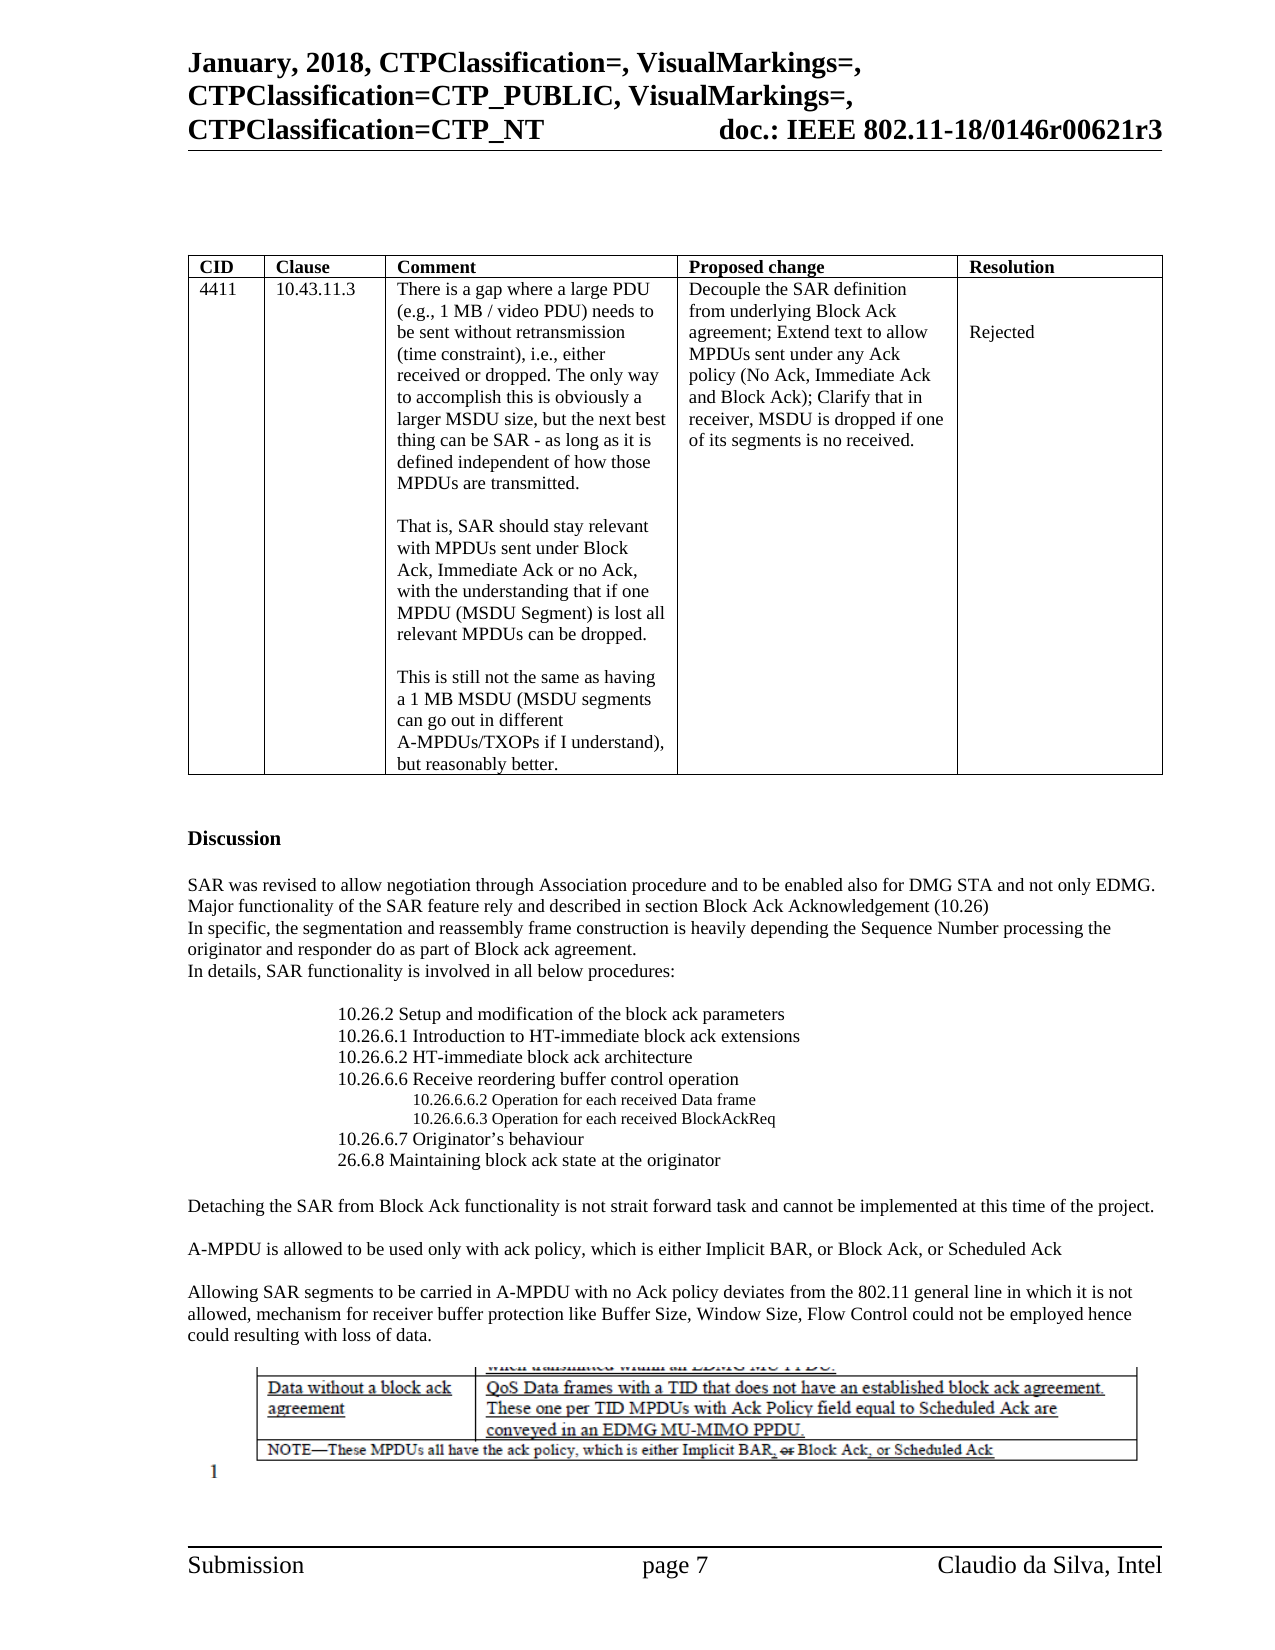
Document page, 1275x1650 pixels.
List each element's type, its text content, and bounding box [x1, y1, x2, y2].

text 10.26.6.6 Receive reordering buffer control operation [337, 1068, 1162, 1089]
text A-MPDU is allowed to be used only with ack policy, which is either Implicit BAR, or Block Ack, or Scheduled Ack [187, 1238, 1162, 1259]
table_cell Rejected [958, 278, 1162, 774]
text Detaching the SAR from Block Ack functionality is not strait forward task and cannot be implemented at this time of the project. [187, 1195, 1162, 1216]
table_cell Decouple the SAR definition from underlying Block Ack agreement; Extend text to allow MPDUs sent under any Ack policy (No Ack, Immediate Ack and Block Ack); Clarify that in receiver, MSDU is dropped if one of its segments is no received. [678, 278, 957, 774]
text 10.26.6.6.2 Operation for each received Data frame [412, 1089, 1162, 1108]
text In details, SAR functionality is involved in all below procedures: [187, 960, 1162, 981]
text 10.26.6.1 Introduction to HT-immediate block ack extensions [337, 1024, 1162, 1046]
table_header Proposed change [678, 256, 957, 277]
table_header Clause [265, 256, 385, 277]
text 10.26.2 Setup and modification of the block ack parameters [337, 1003, 1162, 1024]
table_cell 4411 [189, 278, 264, 774]
text 10.26.6.6.3 Operation for each received BlockAckReq [412, 1108, 1162, 1128]
table_cell There is a gap where a large PDU (e.g., 1 MB / video PDU) needs to be sent without retransmission (time constraint), i.e., either received or dropped. The only way to accomplish this is obviously a larger MSDU size, but the next best thing can be SAR - as long as it is defined independent of how those MPDUs are transmitted. That is, SAR should stay relevant with MPDUs sent under Block Ack, Immediate Ack or no Ack, with the understanding that if one MPDU (MSDU Segment) is lost all relevant MPDUs can be dropped. This is still not the same as having a 1 MB MSDU (MSDU segments can go out in different A-MPDUs/TXOPs if I understand), but reasonably better. [386, 278, 677, 774]
text In specific, the segmentation and reassembly frame construction is heavily depending the Sequence Number processing the originator and responder do as part of Block ack agreement. [187, 917, 1162, 960]
table_header Comment [386, 256, 677, 277]
table_cell 10.43.11.3 [265, 278, 385, 774]
table_header CID [189, 256, 264, 277]
text Discussion [187, 826, 1162, 849]
text Allowing SAR segments to be carried in A-MPDU with no Ack policy deviates from the 802.11 general line in which it is not allowed, mechanism for receiver buffer protection like Buffer Size, Window Size, Flow Control could not be employed hence could resulting with loss of data. [187, 1281, 1162, 1346]
text Major functionality of the SAR feature rely and described in section Block Ack Acknowledgement (10.26) [187, 895, 1162, 917]
text 26.6.8 Maintaining block ack state at the originator [337, 1149, 1162, 1171]
table_header Resolution [958, 256, 1162, 277]
text SAR was revised to allow negotiation through Association procedure and to be enabled also for DMG STA and not only EDMG. [187, 874, 1162, 895]
text 10.26.6.2 HT-immediate block ack architecture [337, 1046, 1162, 1068]
text 10.26.6.7 Originator’s behaviour [337, 1128, 1162, 1149]
